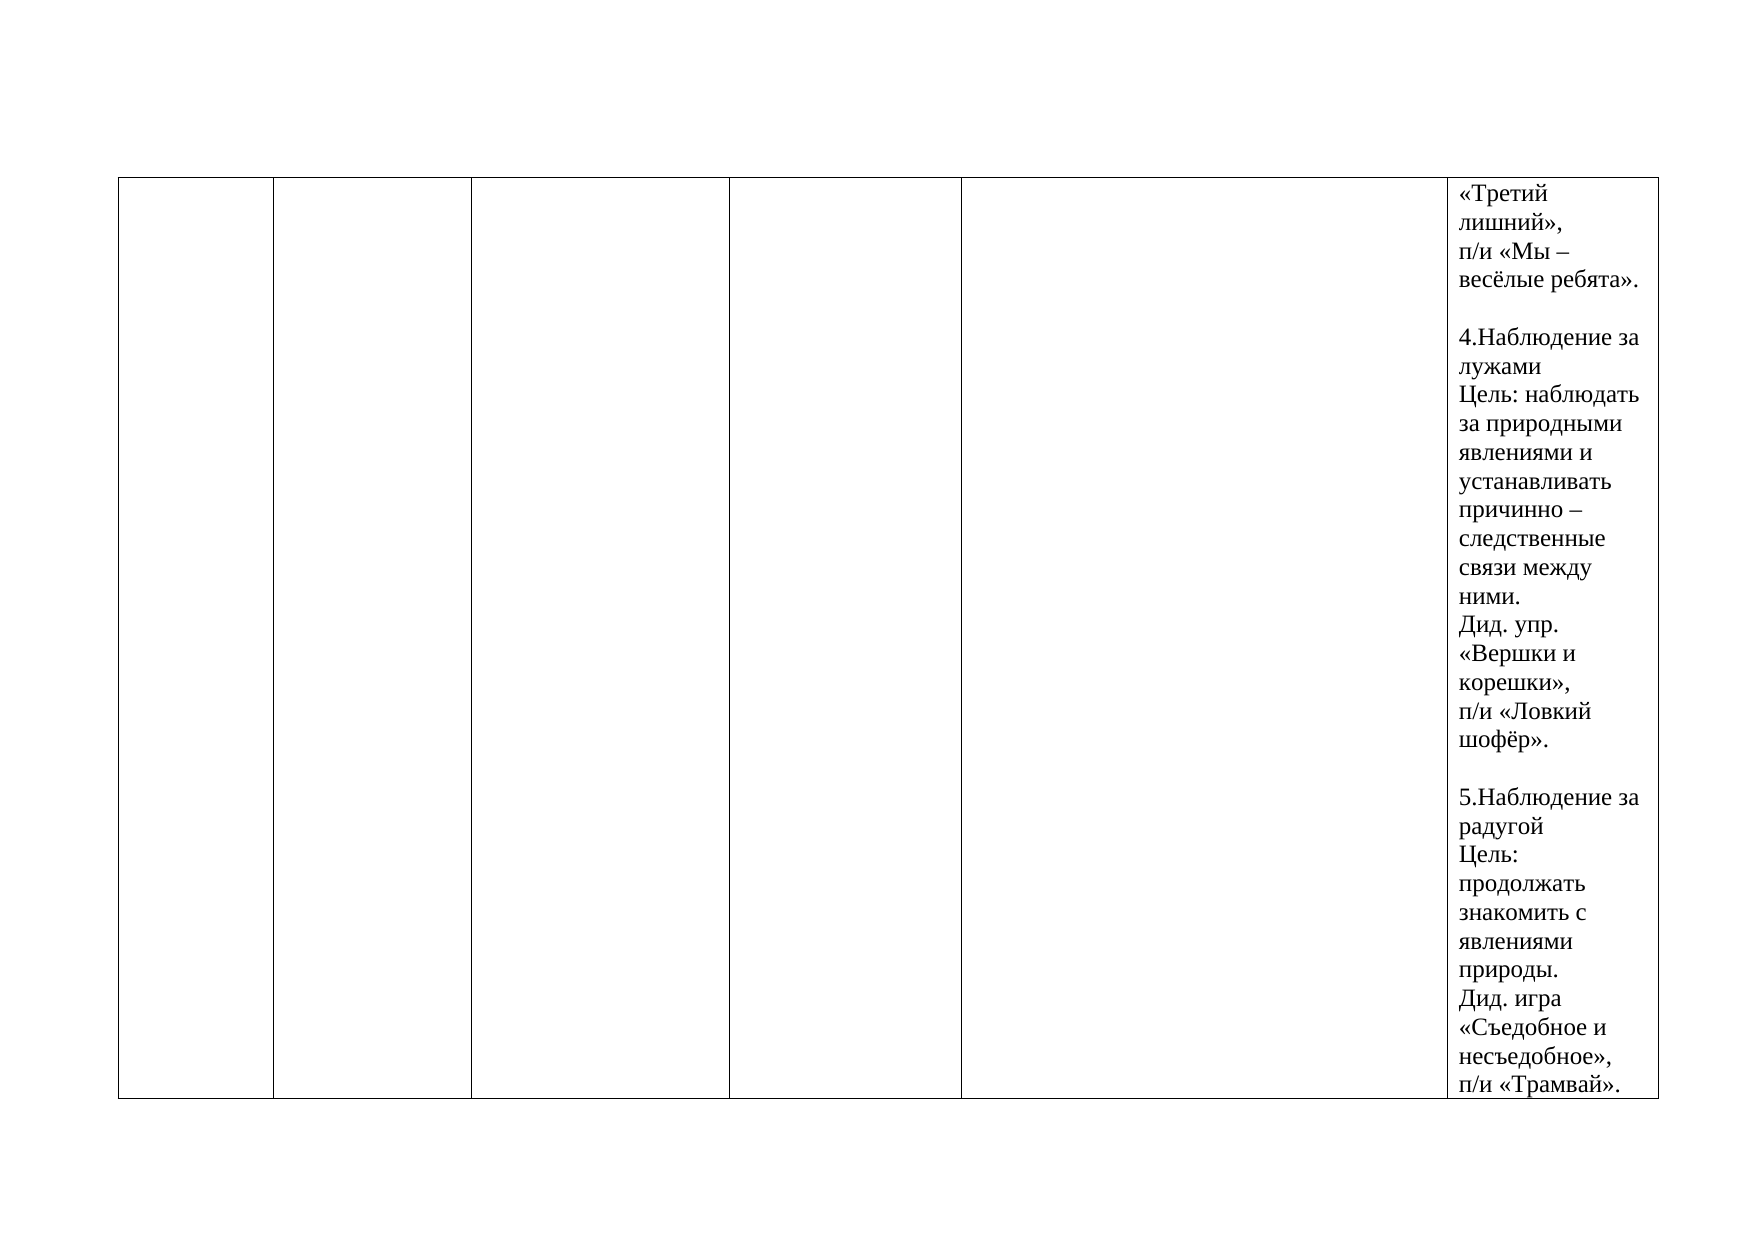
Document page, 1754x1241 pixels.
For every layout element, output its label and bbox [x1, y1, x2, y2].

table_cell [1448, 178, 1658, 1098]
table_cell [472, 178, 729, 1098]
table_cell [274, 178, 471, 1098]
table_cell [962, 178, 1447, 1098]
table_cell [730, 178, 961, 1098]
table_cell [119, 178, 273, 1098]
